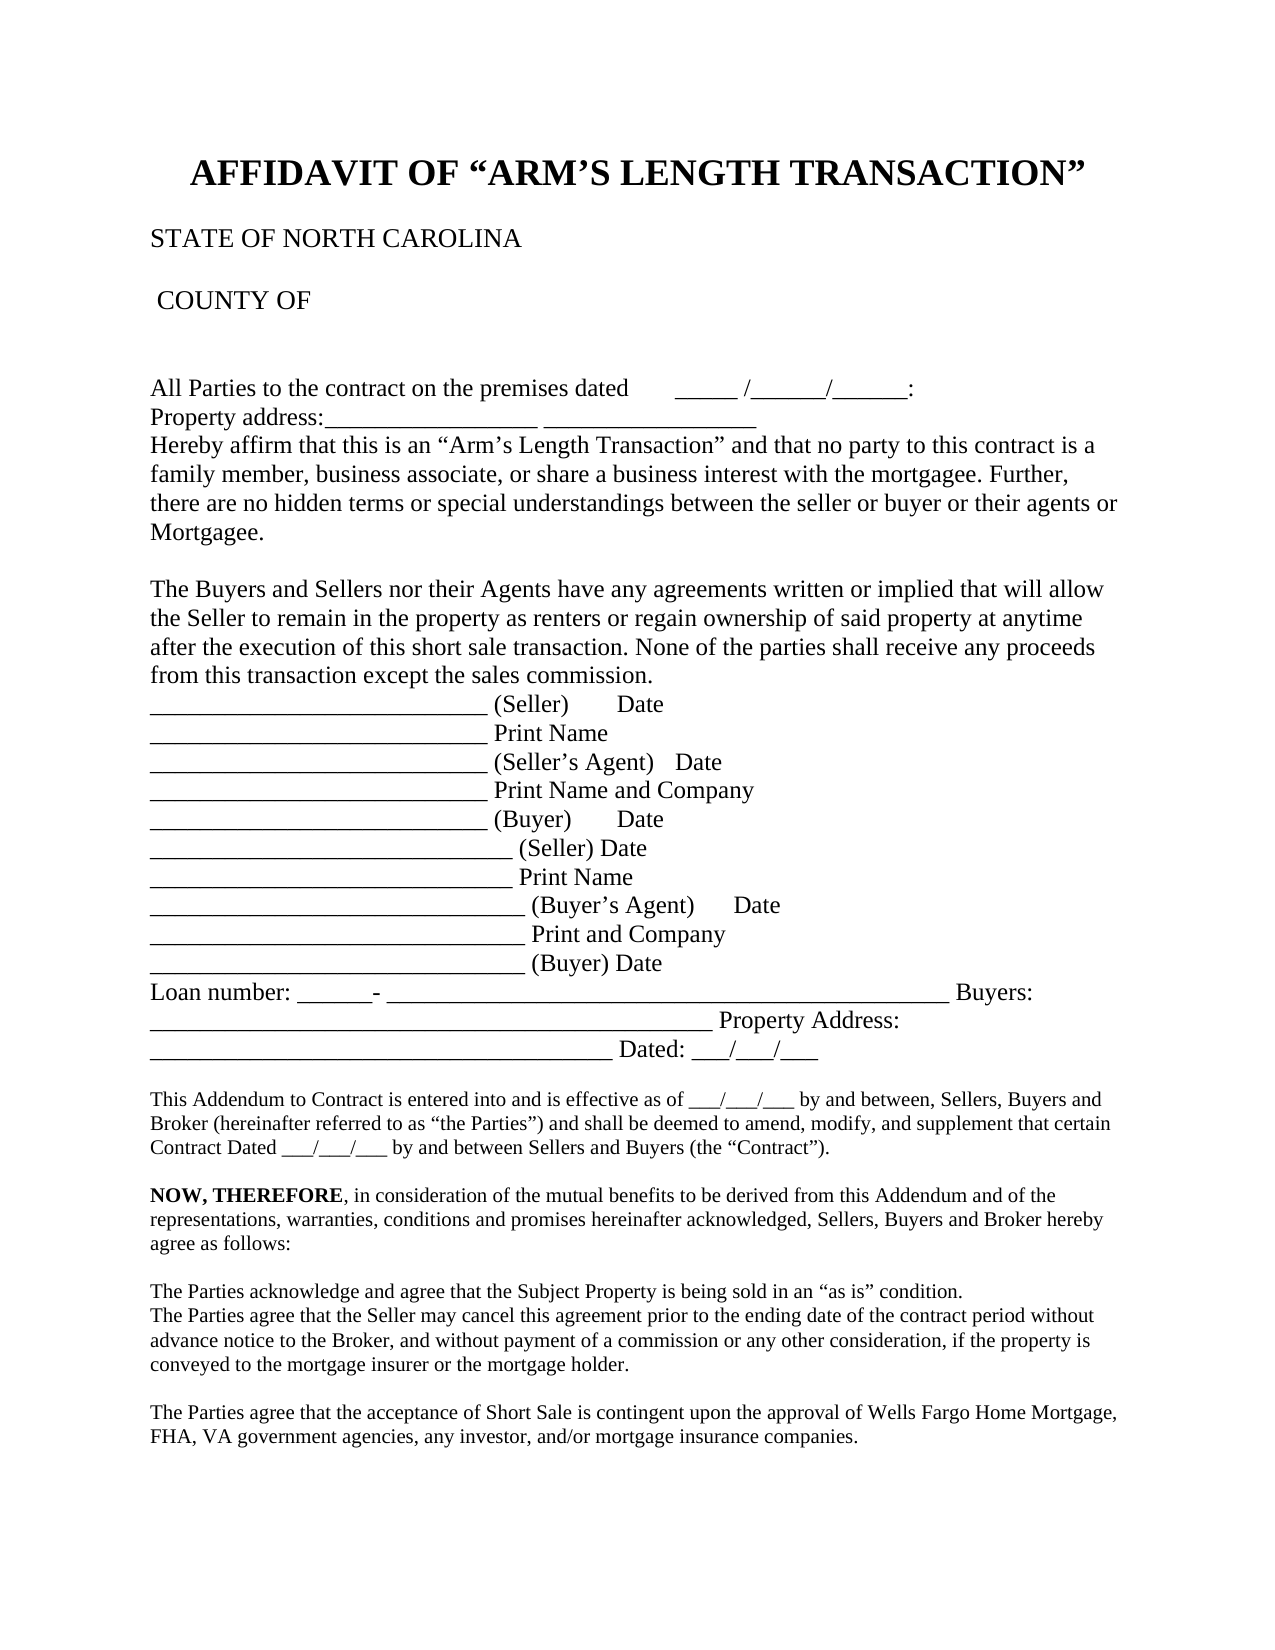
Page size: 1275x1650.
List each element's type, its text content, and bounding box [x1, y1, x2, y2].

text The Parties acknowledge and agree that the Subject Property is being sold in an “as is” condition. [150, 1279, 1125, 1303]
text All Parties to the contract on the premises dated _____ /______/______: [150, 373, 1125, 402]
text ______________________________ (Buyer’s Agent) Date [150, 890, 1125, 919]
text ___________________________ Print Name and Company [150, 775, 1125, 804]
text The Buyers and Sellers nor their Agents have any agreements written or implied that will allow the Seller to remain in the property as renters or regain ownership of said property at anytime after the execution of this short sale transaction. None of the parties shall receive any proceeds from this transaction except the sales commission. [150, 574, 1125, 689]
text The Parties agree that the acceptance of Short Sale is contingent upon the approval of Wells Fargo Home Mortgage, FHA, VA government agencies, any investor, and/or mortgage insurance companies. [150, 1400, 1125, 1448]
text ___________________________ (Buyer) Date [150, 804, 1125, 833]
text ___________________________ (Seller’s Agent) Date [150, 747, 1125, 775]
text ______________________________ Print and Company [150, 919, 1125, 948]
text ___________________________ Print Name [150, 718, 1125, 747]
text COUNTY OF [150, 284, 1125, 315]
text Property address: _________________ _________________ [150, 402, 1125, 430]
text STATE OF NORTH CAROLINA [150, 222, 1125, 253]
text The Parties agree that the Seller may cancel this agreement prior to the ending date of the contract period without advance notice to the Broker, and without payment of a commission or any other consideration, if the property is conveyed to the mortgage insurer or the mortgage holder. [150, 1303, 1125, 1376]
text Hereby affirm that this is an “Arm’s Length Transaction” and that no party to this contract is a family member, business associate, or share a business interest with the mortgagee. Further, there are no hidden terms or special understandings between the seller or buyer or their agents or Mortgagee. [150, 430, 1125, 545]
text _____________________________ Print Name [150, 862, 1125, 890]
text Loan number: ______- _____________________________________________ Buyers: _____________________________________________ Property Address: _____________________________________ Dated: ___/___/___ [150, 977, 1125, 1063]
text This Addendum to Contract is entered into and is effective as of ___/___/___ by and between, Sellers, Buyers and Broker (hereinafter referred to as “the Parties”) and shall be deemed to amend, modify, and supplement that certain Contract Dated ___/___/___ by and between Sellers and Buyers (the “Contract”). [150, 1087, 1125, 1159]
text _____________________________ (Seller) Date [150, 833, 1125, 862]
text NOW, THEREFORE, in consideration of the mutual benefits to be derived from this Addendum and of the representations, warranties, conditions and promises hereinafter acknowledged, Sellers, Buyers and Broker hereby agree as follows: [150, 1183, 1125, 1255]
text ___________________________ (Seller) Date [150, 689, 1125, 718]
text ______________________________ (Buyer) Date [150, 948, 1125, 977]
text AFFIDAVIT OF “ARM’S LENGTH TRANSACTION” [150, 150, 1125, 193]
